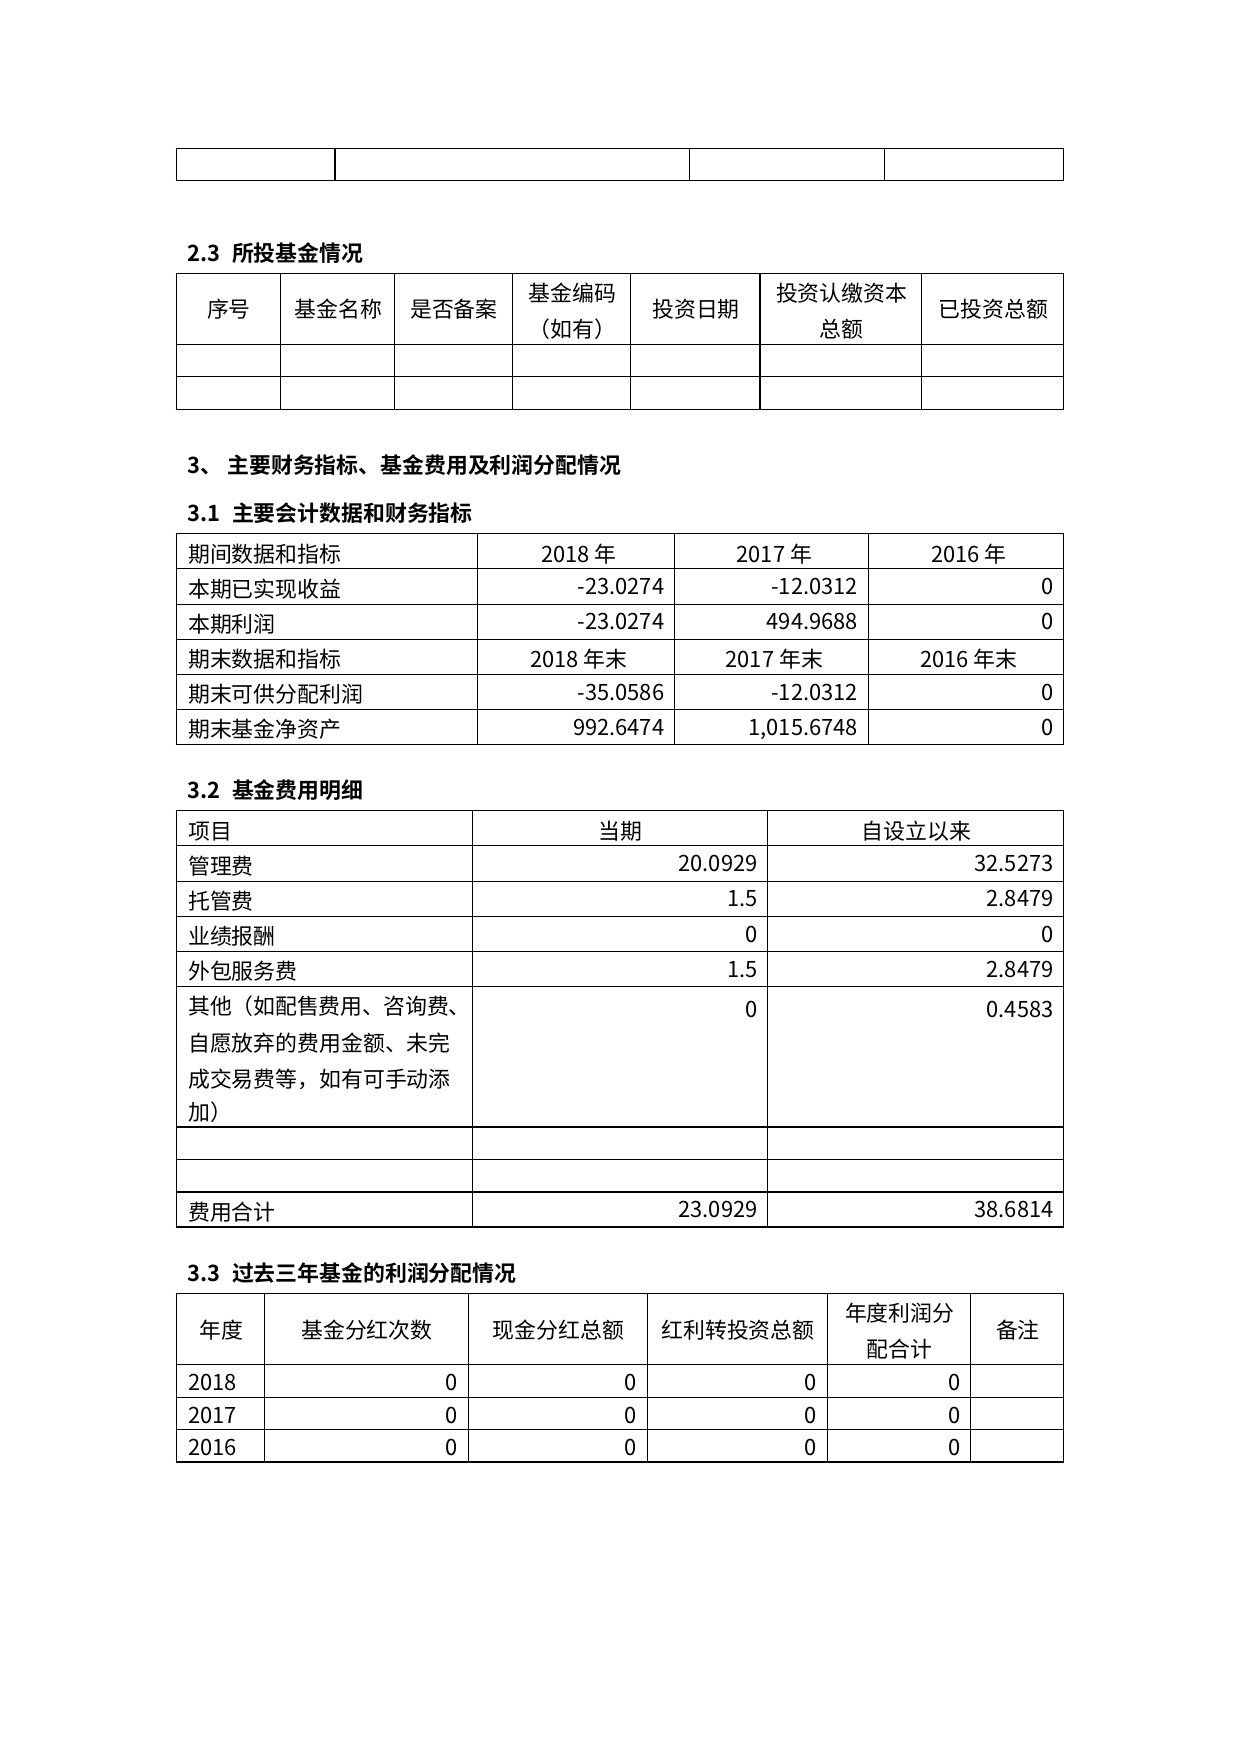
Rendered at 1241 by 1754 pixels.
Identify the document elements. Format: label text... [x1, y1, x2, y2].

list 所投基金情况 [187, 236, 1080, 267]
table_cell 1.5 [473, 952, 767, 986]
table_header 基金分红次数 [265, 1294, 468, 1364]
table_cell 2018 [177, 1365, 264, 1397]
table_cell [177, 377, 280, 408]
table_cell 0 [869, 605, 1063, 638]
table_header 当期 [473, 811, 767, 845]
table_cell [281, 377, 394, 408]
table_cell 20.0929 [473, 846, 767, 881]
list 基金费用明细 [187, 773, 1080, 805]
table_cell 管理费 [177, 846, 472, 881]
table_header [690, 149, 884, 180]
table_cell 0 [469, 1398, 647, 1429]
table_header 基金编码 （如有） [513, 274, 630, 344]
table_cell 2016 [177, 1430, 264, 1461]
table_cell 业绩报酬 [177, 917, 472, 951]
table_cell [631, 377, 759, 408]
table_header 年度利润分 配合计 [828, 1294, 970, 1364]
table_cell [761, 345, 921, 376]
table_cell [513, 345, 630, 376]
table_cell [971, 1398, 1063, 1429]
table_cell [768, 1128, 1063, 1159]
table_header 是否备案 [395, 274, 512, 344]
table_header 2016 年 [869, 534, 1063, 568]
table_cell [473, 1160, 767, 1191]
table_cell [971, 1430, 1063, 1461]
table_cell 992.6474 [478, 710, 674, 744]
table_cell 0 [473, 987, 767, 1126]
table_cell 其他（如配售费用、咨询费、自愿放弃的费用金额、未完 成交易费等，如有可手动添 加） [177, 987, 472, 1126]
table_cell 1.5 [473, 882, 767, 916]
list 主要会计数据和财务指标 [187, 496, 1080, 528]
table_cell 0 [265, 1398, 468, 1429]
table_cell [473, 1128, 767, 1159]
table_cell [971, 1365, 1063, 1397]
table_cell 0 [648, 1365, 827, 1397]
text 3、 主要财务指标、基金费用及利润分配情况 [187, 448, 1080, 479]
table_cell -23.0274 [478, 569, 674, 603]
table_header 期间数据和指标 [177, 534, 477, 568]
table_cell 38.6814 [768, 1193, 1063, 1226]
table_cell [631, 345, 759, 376]
table_header 现金分红总额 [469, 1294, 647, 1364]
table_cell 0.4583 [768, 987, 1063, 1126]
table_cell [922, 377, 1063, 408]
table_header 投资认缴资本 总额 [761, 274, 921, 344]
table_cell 0 [869, 675, 1063, 709]
table_cell 本期利润 [177, 605, 477, 638]
table_cell 0 [265, 1430, 468, 1461]
table_header 投资日期 [631, 274, 759, 344]
table_cell 期末数据和指标 [177, 640, 477, 674]
table_cell 2.8479 [768, 882, 1063, 916]
table_header 项目 [177, 811, 472, 845]
table_cell 期末可供分配利润 [177, 675, 477, 709]
table_cell 0 [828, 1430, 970, 1461]
table_cell 0 [648, 1430, 827, 1461]
table_cell [761, 377, 921, 408]
table_cell [513, 377, 630, 408]
table_header 自设立以来 [768, 811, 1063, 845]
table_cell [768, 1160, 1063, 1191]
table_cell 外包服务费 [177, 952, 472, 986]
table_cell -35.0586 [478, 675, 674, 709]
table_cell 0 [469, 1365, 647, 1397]
table_cell 0 [768, 917, 1063, 951]
table_cell [177, 1128, 472, 1159]
table_cell 2016 年末 [869, 640, 1063, 674]
table_header 备注 [971, 1294, 1063, 1364]
table_cell -12.0312 [675, 675, 868, 709]
table_header 基金名称 [281, 274, 394, 344]
table_header 序号 [177, 274, 280, 344]
table_cell 费用合计 [177, 1193, 472, 1226]
table_cell [395, 377, 512, 408]
table_cell 2017 [177, 1398, 264, 1429]
table_cell [395, 345, 512, 376]
table_cell 1,015.6748 [675, 710, 868, 744]
table_cell 期末基金净资产 [177, 710, 477, 744]
table_cell [922, 345, 1063, 376]
table_cell [281, 345, 394, 376]
table_cell [177, 1160, 472, 1191]
table_header [177, 149, 334, 180]
table_header 2018 年 [478, 534, 674, 568]
table_cell [177, 345, 280, 376]
table_cell 0 [869, 569, 1063, 603]
table_cell 23.0929 [473, 1193, 767, 1226]
table_cell -23.0274 [478, 605, 674, 638]
table_header [336, 149, 689, 180]
table_header 红利转投资总额 [648, 1294, 827, 1364]
table_cell 本期已实现收益 [177, 569, 477, 603]
table_cell 32.5273 [768, 846, 1063, 881]
table_cell 0 [469, 1430, 647, 1461]
table_cell 0 [828, 1365, 970, 1397]
table_cell -12.0312 [675, 569, 868, 603]
table_cell 2017 年末 [675, 640, 868, 674]
table_header [885, 149, 1063, 180]
table_cell 0 [869, 710, 1063, 744]
table_cell 0 [473, 917, 767, 951]
table_cell 0 [828, 1398, 970, 1429]
list 过去三年基金的利润分配情况 [187, 1256, 1080, 1288]
table_header 年度 [177, 1294, 264, 1364]
table_header 2017 年 [675, 534, 868, 568]
table_cell 0 [648, 1398, 827, 1429]
table_cell 2.8479 [768, 952, 1063, 986]
table_cell 0 [265, 1365, 468, 1397]
table_cell 托管费 [177, 882, 472, 916]
table_cell 2018 年末 [478, 640, 674, 674]
table_header 已投资总额 [922, 274, 1063, 344]
table_cell 494.9688 [675, 605, 868, 638]
